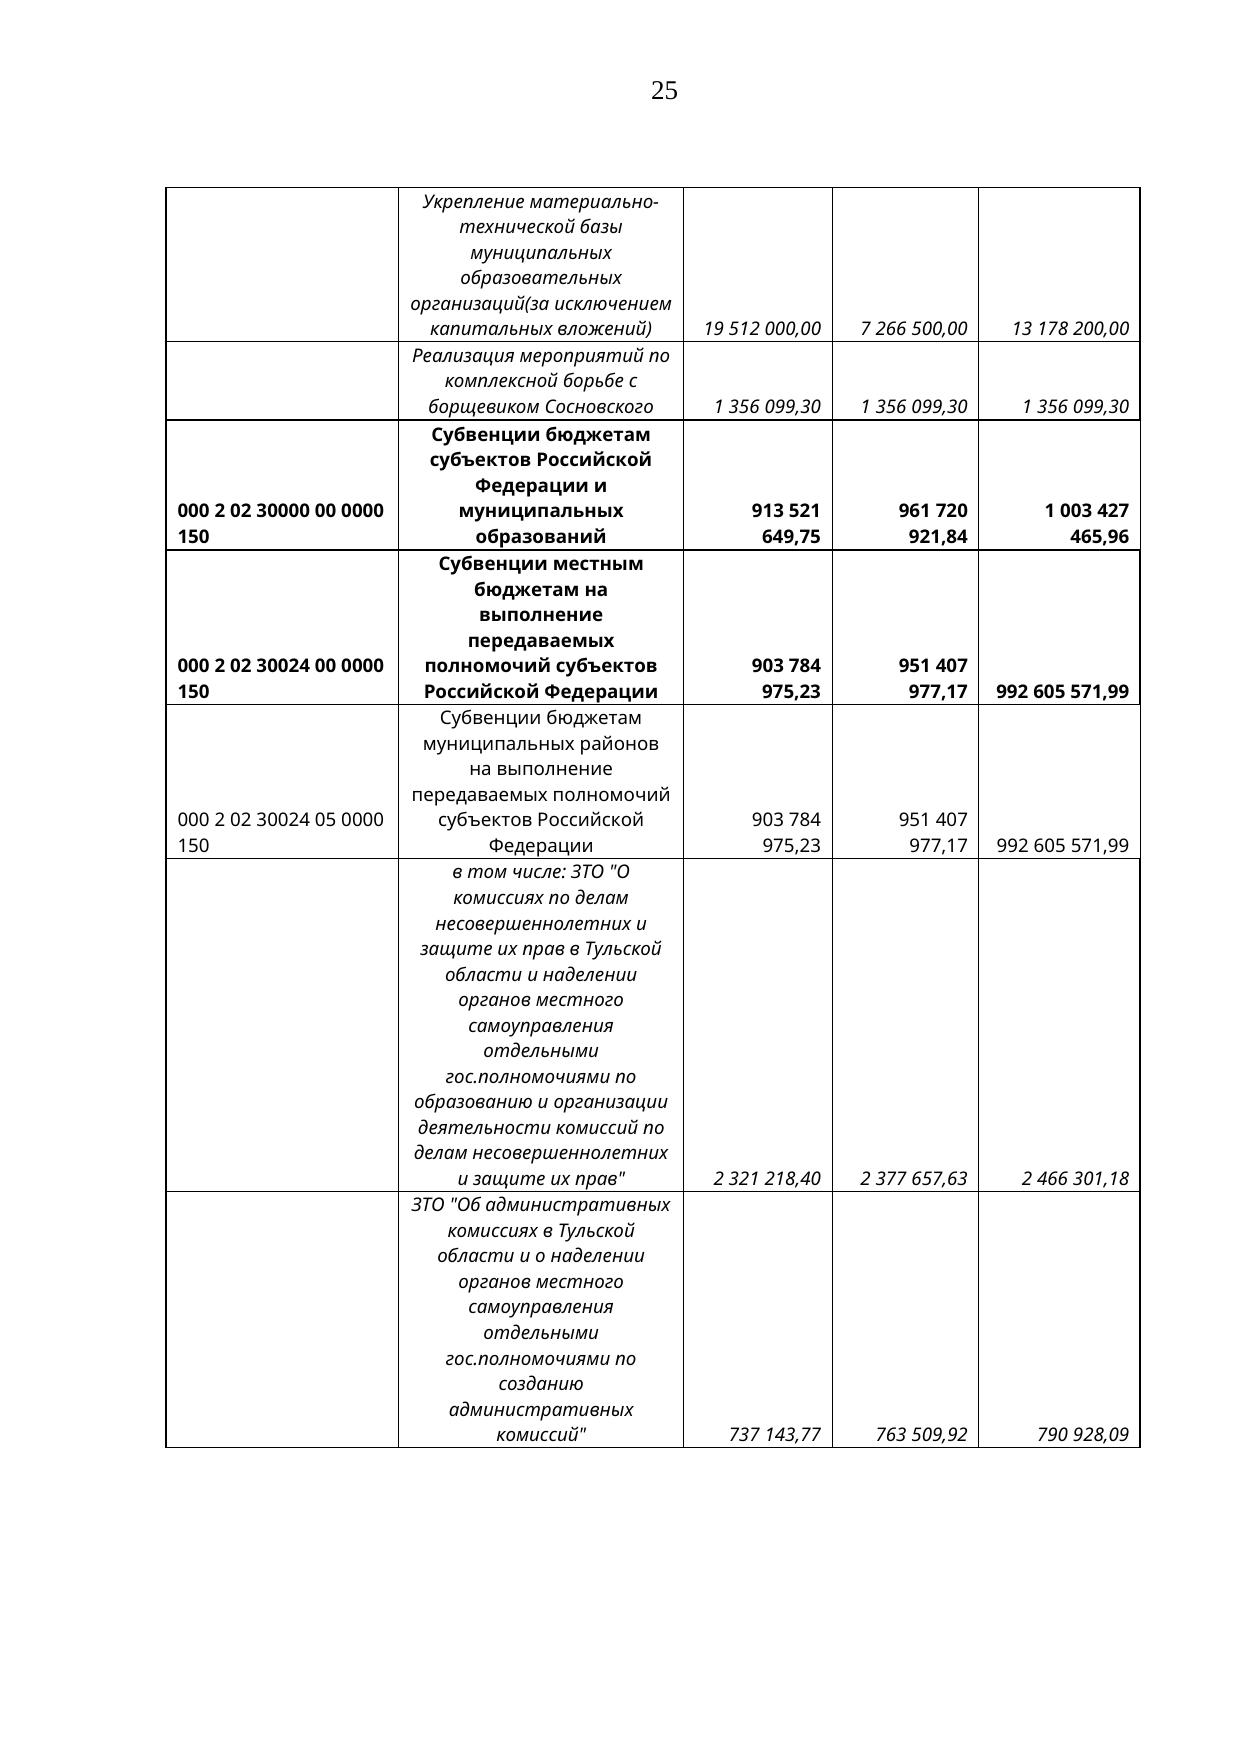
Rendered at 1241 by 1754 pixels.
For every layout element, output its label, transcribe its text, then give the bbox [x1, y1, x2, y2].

table_cell [167, 342, 398, 419]
table_cell 951 407 977,17 [833, 705, 978, 858]
table_cell 13 178 200,00 [979, 188, 1139, 341]
table_cell Субвенции бюджетам субъектов Российской Федерации и муниципальных образований [399, 421, 683, 548]
table_cell 992 605 571,99 [979, 705, 1140, 858]
table_cell 1 003 427 465,96 [979, 421, 1140, 548]
table_cell [167, 859, 398, 1191]
table_cell 961 720 921,84 [833, 421, 978, 548]
table_cell 7 266 500,00 [833, 188, 978, 341]
table_cell Субвенции местным бюджетам на выполнение передаваемых полномочий субъектов Российской Федерации [399, 551, 683, 704]
table_cell 2 321 218,40 [684, 859, 832, 1191]
table_cell 2 377 657,63 [833, 859, 978, 1191]
table_cell [167, 188, 398, 341]
table_cell ЗТО "Об административных комиссиях в Тульской области и о наделении органов местного самоуправления отдельными гос.полномочиями по созданию административных комиссий" [399, 1192, 683, 1447]
table_cell 763 509,92 [833, 1192, 978, 1447]
table_cell [167, 1192, 398, 1447]
table_cell 1 356 099,30 [833, 342, 978, 419]
table_cell 000 2 02 30000 00 0000 150 [167, 421, 398, 548]
table_cell 000 2 02 30024 00 0000 150 [167, 551, 398, 704]
table_cell 1 356 099,30 [684, 342, 832, 419]
table_cell 913 521 649,75 [684, 421, 832, 548]
table_cell Укрепление материально-технической базы муниципальных образовательных организаций(за исключением капитальных вложений) [399, 188, 683, 341]
table_cell 992 605 571,99 [979, 551, 1139, 704]
table_cell 903 784 975,23 [684, 705, 832, 858]
table_cell 000 2 02 30024 05 0000 150 [167, 705, 398, 858]
table_cell 19 512 000,00 [684, 188, 832, 341]
table_cell 951 407 977,17 [833, 551, 978, 704]
table_cell 737 143,77 [684, 1192, 832, 1447]
table_cell в том числе: ЗТО "О комиссиях по делам несовершеннолетних и защите их прав в Тульской области и наделении органов местного самоуправления отдельными гос.полномочиями по образованию и организации деятельности комиссий по делам несовершеннолетних и защите их прав" [399, 859, 683, 1191]
table_cell 2 466 301,18 [979, 859, 1139, 1191]
table_cell 1 356 099,30 [979, 342, 1139, 419]
table_cell 903 784 975,23 [684, 551, 832, 704]
table_cell Реализация мероприятий по комплексной борьбе с борщевиком Сосновского [399, 342, 683, 419]
table_cell 790 928,09 [979, 1192, 1139, 1447]
table_cell Субвенции бюджетам муниципальных районов на выполнение передаваемых полномочий субъектов Российской Федерации [399, 705, 683, 858]
